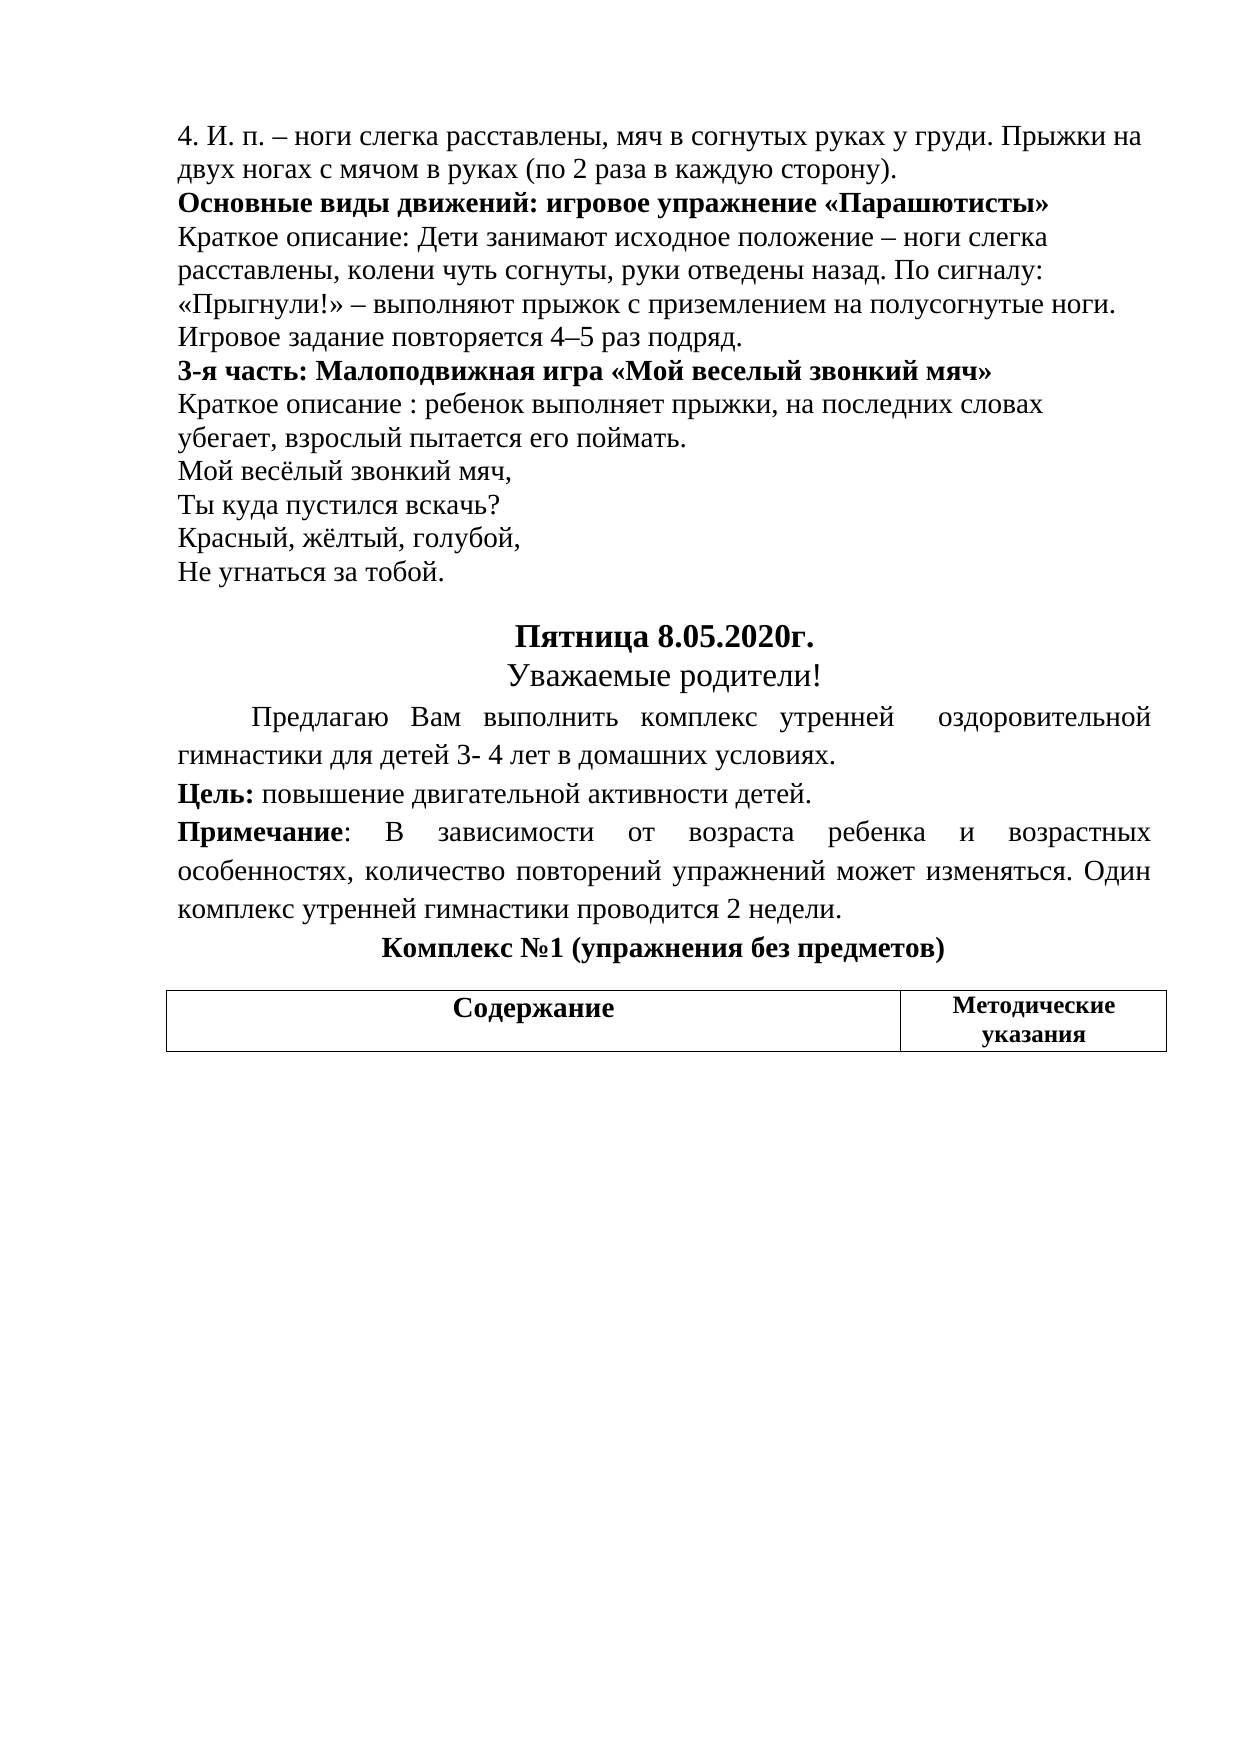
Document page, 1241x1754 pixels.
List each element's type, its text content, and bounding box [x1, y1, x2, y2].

text Уважаемые родители! [177, 655, 1152, 693]
text Мой весёлый звонкий мяч, [177, 453, 1152, 487]
text Предлагаю Вам выполнить комплекс утренней оздоровительной гимнастики для детей 3- 4 лет в домашних условиях. [177, 699, 1152, 771]
text Пятница 8.05.2020г. [177, 616, 1152, 655]
text 4. И. п. – ноги слегка расставлены, мяч в согнутых руках у груди. Прыжки на двух ногах с мячом в руках (по 2 раза в каждую сторону). [177, 118, 1152, 185]
text Примечание: В зависимости от возраста ребенка и возрастных особенностях, количество повторений упражнений может изменяться. Один комплекс утренней гимнастики проводится 2 недели. [177, 814, 1152, 925]
text Краткое описание : ребенок выполняет прыжки, на последних словах убегает, взрослый пытается его поймать. [177, 386, 1152, 453]
text Красный, жёлтый, голубой, [177, 521, 1152, 554]
text Краткое описание: Дети занимают исходное положение – ноги слегка расставлены, колени чуть согнуты, руки отведены назад. По сигналу: «Прыгнули!» – выполняют прыжок с приземлением на полусогнутые ноги. Игровое задание повторяется 4–5 раз подряд. [177, 219, 1152, 353]
text Цель: повышение двигательной активности детей. [177, 776, 1152, 809]
text 3-я часть: Малоподвижная игра «Мой веселый звонкий мяч» [177, 353, 1152, 386]
text Комплекс №1 (упражнения без предметов) [177, 930, 1152, 964]
text Основные виды движений: игровое упражнение «Парашютисты» [177, 185, 1152, 219]
table_header Содержание [167, 991, 900, 1051]
text Ты куда пустился вскачь? [177, 487, 1152, 521]
text Не угнаться за тобой. [177, 554, 1152, 588]
table_header Методические указания [901, 991, 1166, 1051]
